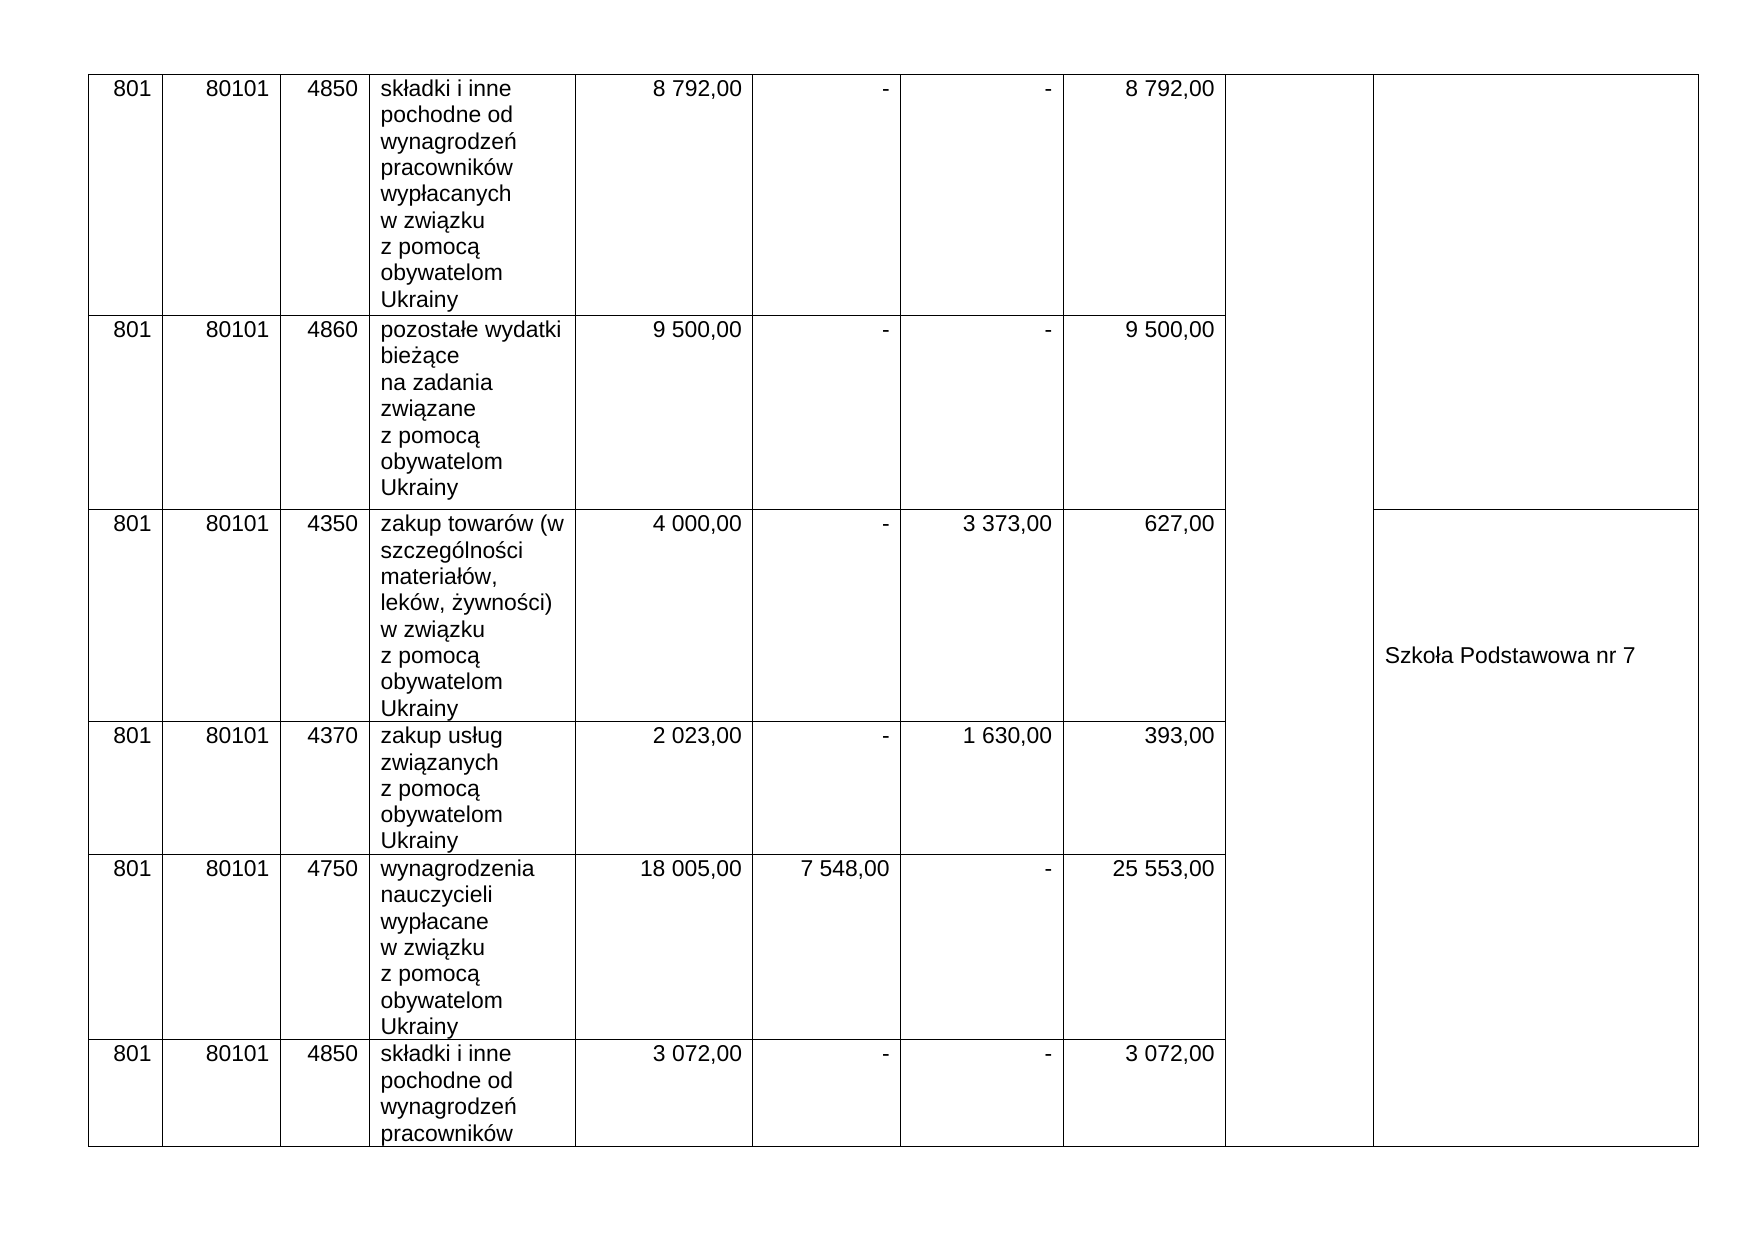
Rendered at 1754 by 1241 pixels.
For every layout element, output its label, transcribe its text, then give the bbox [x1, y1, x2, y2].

table_cell 3 072,00 [576, 1040, 752, 1146]
table_cell 80101 [163, 510, 280, 721]
table_cell 393,00 [1064, 722, 1225, 854]
table_cell 4860 [281, 316, 369, 509]
table_cell 1 630,00 [901, 722, 1063, 854]
table_cell 801 [89, 316, 162, 509]
table_cell 4350 [281, 510, 369, 721]
table_cell 8 792,00 [1064, 75, 1225, 315]
table_cell - [753, 722, 900, 854]
table_cell 18 005,00 [576, 855, 752, 1039]
table_cell - [753, 1040, 900, 1146]
table_cell 4 000,00 [576, 510, 752, 721]
table_cell 4850 [281, 75, 369, 315]
table_cell 801 [89, 510, 162, 721]
table_cell - [753, 75, 900, 315]
table_cell składki i inne pochodne od wynagrodzeń pracowników wypłacanych w związku z pomocą obywatelom Ukrainy [370, 75, 575, 315]
table_cell - [901, 316, 1063, 509]
table_cell 80101 [163, 855, 280, 1039]
table_cell zakup towarów (w szczególności materiałów, leków, żywności) w związku z pomocą obywatelom Ukrainy [370, 510, 575, 721]
table_cell 801 [89, 1040, 162, 1146]
table_cell - [901, 855, 1063, 1039]
table_cell 80101 [163, 1040, 280, 1146]
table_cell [370, 1040, 575, 1146]
table_cell 9 500,00 [1064, 316, 1225, 509]
table_cell 9 500,00 [576, 316, 752, 509]
table_cell 3 072,00 [1064, 1040, 1225, 1146]
table_cell 80101 [163, 316, 280, 509]
table_cell 7 548,00 [753, 855, 900, 1039]
table_cell - [753, 316, 900, 509]
table_cell Szkoła Podstawowa nr 7 [1374, 510, 1698, 1146]
table_cell 8 792,00 [576, 75, 752, 315]
table_cell 4370 [281, 722, 369, 854]
table_cell pozostałe wydatki bieżące na zadania związane z pomocą obywatelom Ukrainy [370, 316, 575, 509]
table_cell 25 553,00 [1064, 855, 1225, 1039]
table_cell wynagrodzenia nauczycieli wypłacane w związku z pomocą obywatelom Ukrainy [370, 855, 575, 1039]
table_cell 801 [89, 722, 162, 854]
table_cell 4750 [281, 855, 369, 1039]
table_cell zakup usług związanych z pomocą obywatelom Ukrainy [370, 722, 575, 854]
table_cell - [901, 75, 1063, 315]
table_cell 801 [89, 855, 162, 1039]
table_cell - [753, 510, 900, 721]
table_cell 2 023,00 [576, 722, 752, 854]
table_cell 4850 [281, 1040, 369, 1146]
table_cell 627,00 [1064, 510, 1225, 721]
table_cell 80101 [163, 722, 280, 854]
table_cell 801 [89, 75, 162, 315]
table_cell 80101 [163, 75, 280, 315]
table_cell - [901, 1040, 1063, 1146]
table_cell 3 373,00 [901, 510, 1063, 721]
